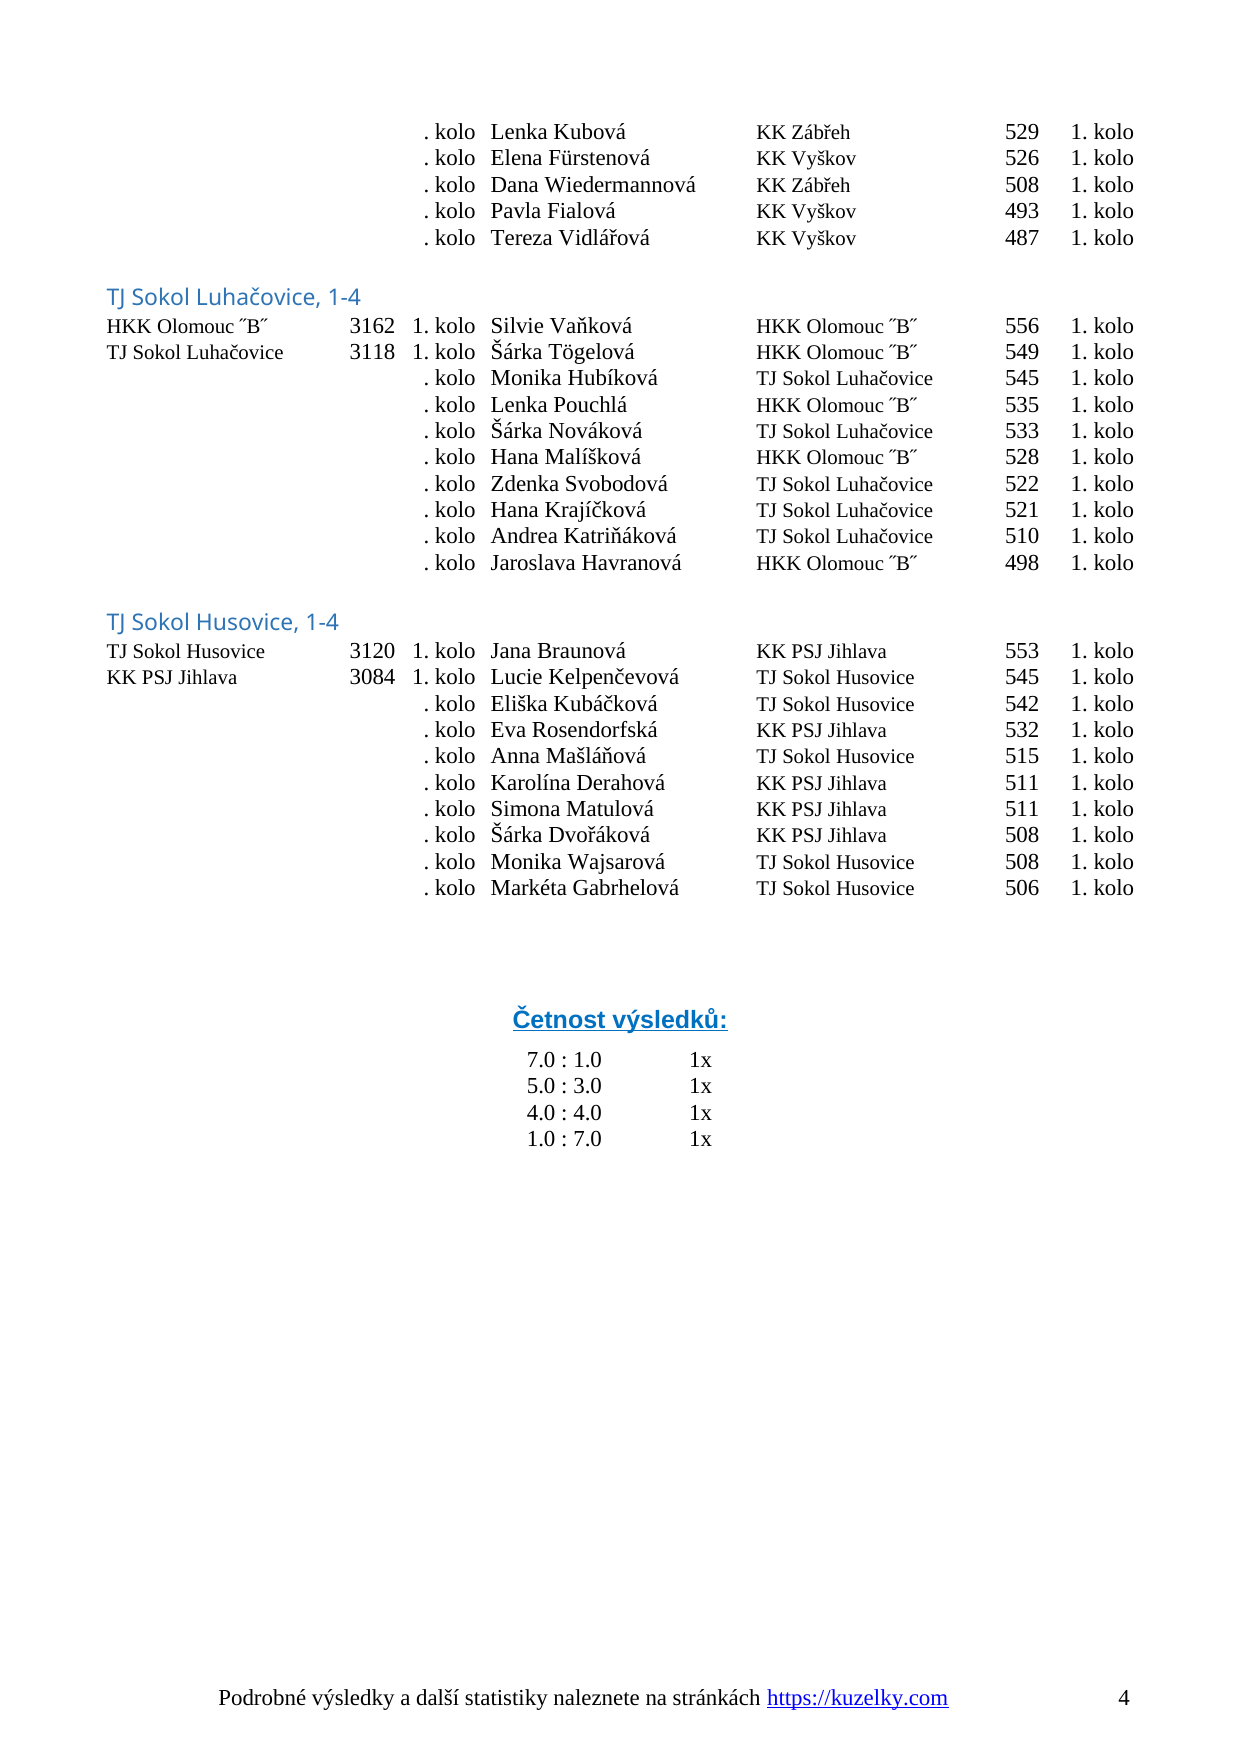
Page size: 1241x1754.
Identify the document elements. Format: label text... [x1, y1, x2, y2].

text . kolo Šárka Dvořáková KK PSJ Jihlava 508 1. kolo [106, 821, 1134, 848]
text . kolo Anna Mašláňová TJ Sokol Husovice 515 1. kolo [106, 742, 1134, 769]
text . kolo Monika Wajsarová TJ Sokol Husovice 508 1. kolo [106, 848, 1134, 874]
text 5.0 : 3.0 1x [106, 1072, 1134, 1098]
text . kolo Dana Wiedermannová KK Zábřeh 508 1. kolo [106, 171, 1134, 197]
text . kolo Markéta Gabrhelová TJ Sokol Husovice 506 1. kolo [106, 874, 1134, 901]
text . kolo Hana Krajíčková TJ Sokol Luhačovice 521 1. kolo [106, 496, 1134, 522]
text . kolo Tereza Vidlářová KK Vyškov 487 1. kolo [106, 223, 1134, 250]
text . kolo Elena Fürstenová KK Vyškov 526 1. kolo [106, 144, 1134, 171]
text . kolo Jaroslava Havranová HKK Olomouc ˝B˝ 498 1. kolo [106, 549, 1134, 575]
text KK PSJ Jihlava 3084 1. kolo Lucie Kelpenčevová TJ Sokol Husovice 545 1. kolo [106, 663, 1134, 690]
text . kolo Karolína Derahová KK PSJ Jihlava 511 1. kolo [106, 769, 1134, 795]
text HKK Olomouc ˝B˝ 3162 1. kolo Silvie Vaňková HKK Olomouc ˝B˝ 556 1. kolo [106, 312, 1134, 338]
text . kolo Hana Malíšková HKK Olomouc ˝B˝ 528 1. kolo [106, 443, 1134, 470]
text TJ Sokol Luhačovice 3118 1. kolo Šárka Tögelová HKK Olomouc ˝B˝ 549 1. kolo [106, 338, 1134, 364]
text 1.0 : 7.0 1x [106, 1125, 1134, 1151]
text 4.0 : 4.0 1x [106, 1098, 1134, 1125]
text . kolo Simona Matulová KK PSJ Jihlava 511 1. kolo [106, 795, 1134, 821]
subtitle TJ Sokol Luhačovice, 1-4 [106, 280, 1134, 312]
text . kolo Zdenka Svobodová TJ Sokol Luhačovice 522 1. kolo [106, 470, 1134, 496]
text . kolo Eliška Kubáčková TJ Sokol Husovice 542 1. kolo [106, 690, 1134, 716]
text . kolo Lenka Kubová KK Zábřeh 529 1. kolo [106, 118, 1134, 144]
text Četnost výsledků: [94, 1004, 1145, 1033]
text . kolo Monika Hubíková TJ Sokol Luhačovice 545 1. kolo [106, 364, 1134, 391]
text . kolo Šárka Nováková TJ Sokol Luhačovice 533 1. kolo [106, 417, 1134, 443]
subtitle TJ Sokol Husovice, 1-4 [106, 606, 1134, 637]
text TJ Sokol Husovice 3120 1. kolo Jana Braunová KK PSJ Jihlava 553 1. kolo [106, 637, 1134, 663]
text . kolo Pavla Fialová KK Vyškov 493 1. kolo [106, 197, 1134, 223]
text . kolo Eva Rosendorfská KK PSJ Jihlava 532 1. kolo [106, 716, 1134, 742]
text 7.0 : 1.0 1x [106, 1046, 1134, 1072]
text . kolo Lenka Pouchlá HKK Olomouc ˝B˝ 535 1. kolo [106, 391, 1134, 417]
text . kolo Andrea Katriňáková TJ Sokol Luhačovice 510 1. kolo [106, 522, 1134, 549]
